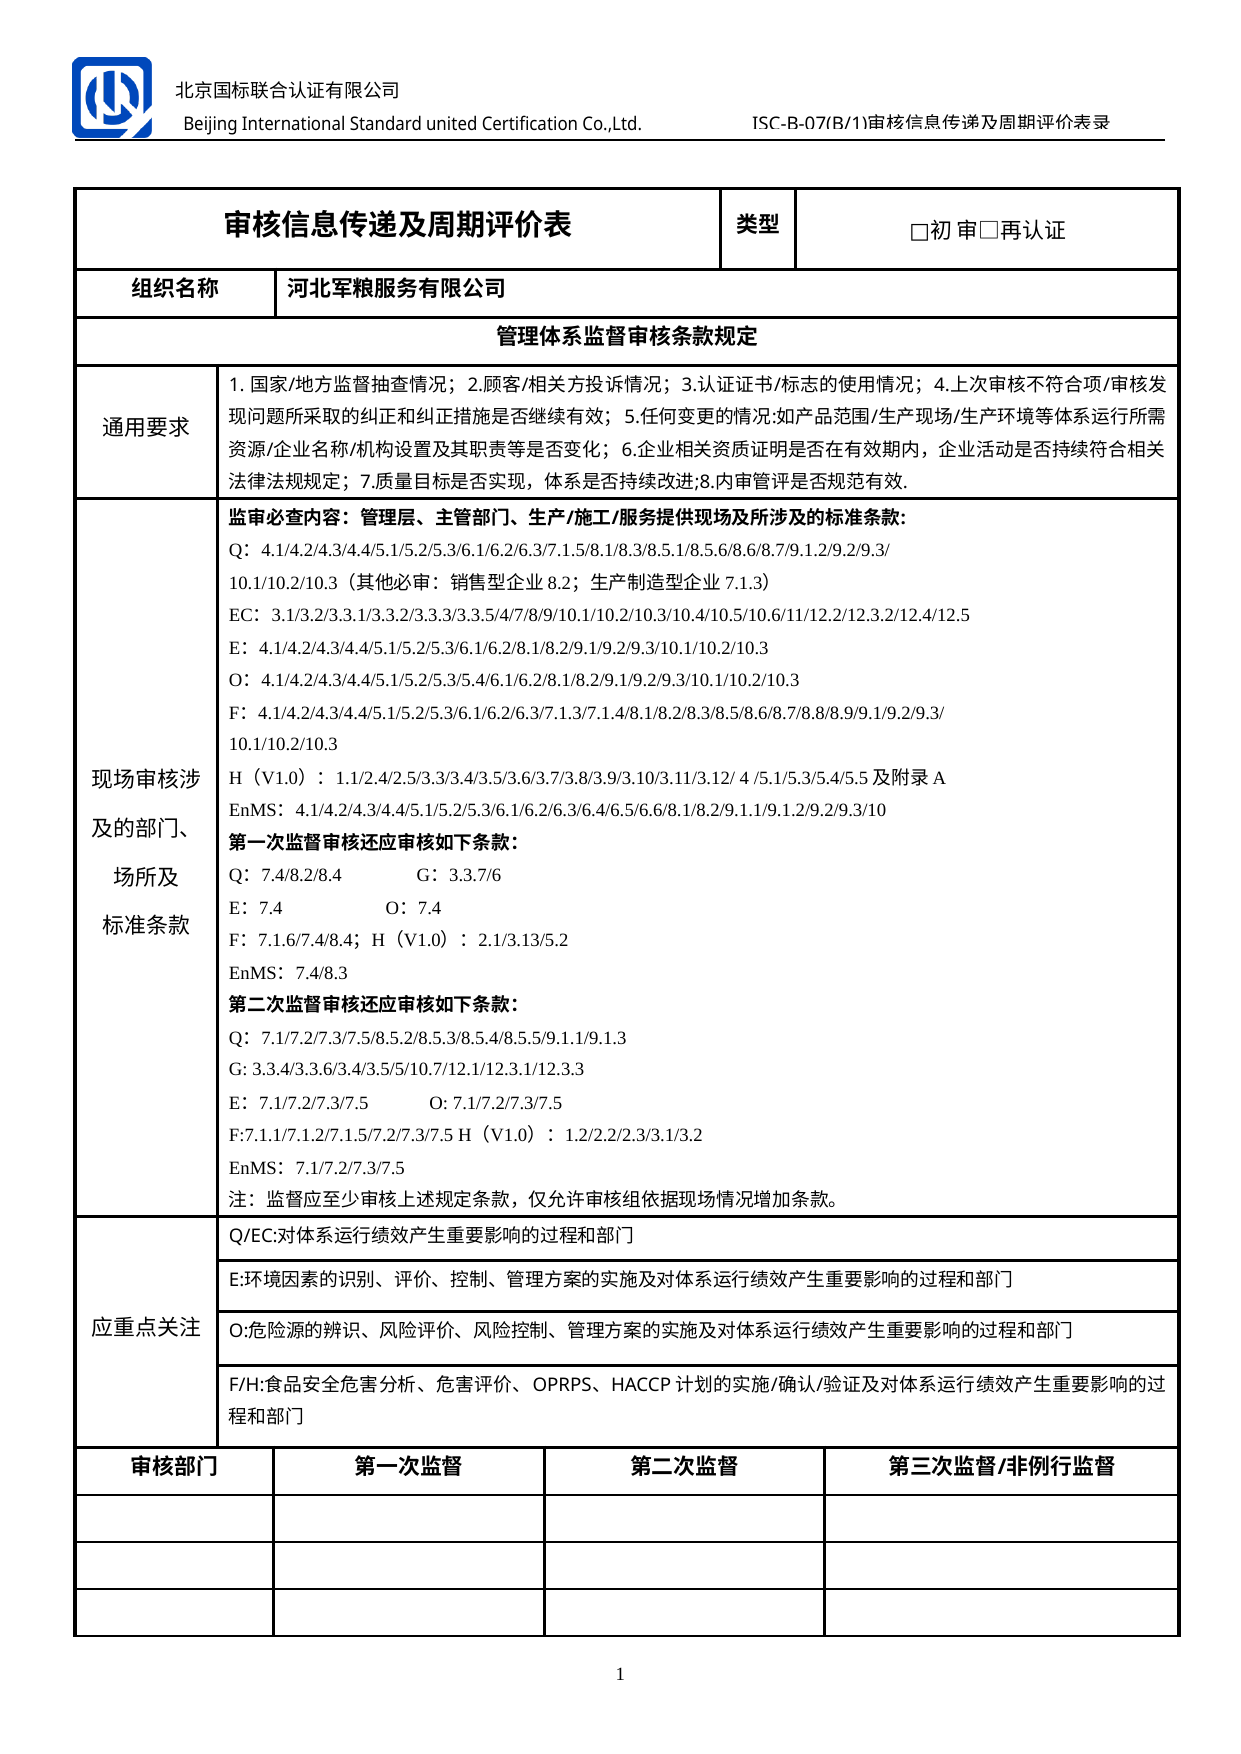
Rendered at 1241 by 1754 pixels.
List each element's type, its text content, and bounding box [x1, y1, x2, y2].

table_cell 河北军粮服务有限公司 [277, 271, 1177, 316]
table_header 审核信息传递及周期评价表 [77, 190, 719, 267]
table_cell 管理体系监督审核条款规定 [77, 319, 1177, 364]
table_cell 第二次监督 [546, 1449, 823, 1494]
table_cell [546, 1543, 823, 1588]
table_cell 监审必查内容：管理层、主管部门、生产/施工/服务提供现场及所涉及的标准条款: Q：4.1/4.2/4.3/4.4/5.1/5.2/5.3/6.1/6.2/6.3/7.1.5/8.1/8.3/8.5.1/8.5.6/8.6/8.7/9.1.2/9.2/9.3/ 10.1/10.2/10.3（其他必审：销售型企业8.2；生产制造型企业7.1.3） EC：3.1/3.2/3.3.1/3.3.2/3.3.3/3.3.5/4/7/8/9/10.1/10.2/10.3/10.4/10.5/10.6/11/12.2/12.3.2/12.4/12.5 E：4.1/4.2/4.3/4.4/5.1/5.2/5.3/6.1/6.2/8.1/8.2/9.1/9.2/9.3/10.1/10.2/10.3 O：4.1/4.2/4.3/4.4/5.1/5.2/5.3/5.4/6.1/6.2/8.1/8.2/9.1/9.2/9.3/10.1/10.2/10.3 F：4.1/4.2/4.3/4.4/5.1/5.2/5.3/6.1/6.2/6.3/7.1.3/7.1.4/8.1/8.2/8.3/8.5/8.6/8.7/8.8/8.9/9.1/9.2/9.3/ 10.1/10.2/10.3 H（V1.0）：1.1/2.4/2.5/3.3/3.4/3.5/3.6/3.7/3.8/3.9/3.10/3.11/3.12/ 4 /5.1/5.3/5.4/5.5及附录A EnMS：4.1/4.2/4.3/4.4/5.1/5.2/5.3/6.1/6.2/6.3/6.4/6.5/6.6/8.1/8.2/9.1.1/9.1.2/9.2/9.3/10 第一次监督审核还应审核如下条款： Q：7.4/8.2/8.4 G：3.3.7/6 E：7.4 O：7.4 F：7.1.6/7.4/8.4；H（V1.0）：2.1/3.13/5.2 EnMS：7.4/8.3 第二次监督审核还应审核如下条款： Q：7.1/7.2/7.3/7.5/8.5.2/8.5.3/8.5.4/8.5.5/9.1.1/9.1.3 G: 3.3.4/3.3.6/3.4/3.5/5/10.7/12.1/12.3.1/12.3.3 E：7.1/7.2/7.3/7.5 O: 7.1/7.2/7.3/7.5 F:7.1.1/7.1.2/7.1.5/7.2/7.3/7.5 H（V1.0）：1.2/2.2/2.3/3.1/3.2 EnMS：7.1/7.2/7.3/7.5 注：监督应至少审核上述规定条款，仅允许审核组依据现场情况增加条款。 [219, 500, 1177, 1215]
table_cell 第一次监督 [275, 1449, 543, 1494]
table_cell 通用要求 [77, 367, 216, 497]
table_cell [275, 1543, 543, 1588]
table_cell F/H:食品安全危害分析、危害评价、OPRPS、HACCP计划的实施/确认/验证及对体系运行绩效产生重要影响的过程和部门 [219, 1367, 1177, 1446]
table_cell [275, 1496, 543, 1541]
table_cell Q/EC:对体系运行绩效产生重要影响的过程和部门 [219, 1218, 1177, 1259]
table_cell [546, 1590, 823, 1635]
picture [72, 57, 152, 138]
table_cell 现场审核涉及的部门、场所及 标准条款 [77, 500, 216, 1215]
table_cell 组织名称 [77, 271, 274, 316]
table_cell [77, 1543, 272, 1588]
table_cell [77, 1496, 272, 1541]
table_cell E:环境因素的识别、评价、控制、管理方案的实施及对体系运行绩效产生重要影响的过程和部门 [219, 1262, 1177, 1310]
table_cell [826, 1496, 1177, 1541]
table_cell [546, 1496, 823, 1541]
table_cell 应重点关注 [77, 1218, 216, 1446]
table_cell [77, 1590, 272, 1635]
table_cell O:危险源的辨识、风险评价、风险控制、管理方案的实施及对体系运行绩效产生重要影响的过程和部门 [219, 1313, 1177, 1364]
table_cell [826, 1590, 1177, 1635]
table_cell 审核部门 [77, 1449, 272, 1494]
table_cell 1. 国家/地方监督抽查情况；2.顾客/相关方投诉情况；3.认证证书/标志的使用情况；4.上次审核不符合项/审核发现问题所采取的纠正和纠正措施是否继续有效；5.任何变更的情况:如产品范围/生产现场/生产环境等体系运行所需资源/企业名称/机构设置及其职责等是否变化；6.企业相关资质证明是否在有效期内，企业活动是否持续符合相关法律法规规定；7.质量目标是否实现，体系是否持续改进;8.内审管评是否规范有效. [219, 367, 1177, 497]
table_header □初 审□再认证 [797, 190, 1177, 267]
table_cell [826, 1543, 1177, 1588]
table_header 类型 [722, 190, 794, 267]
table_cell 第三次监督/非例行监督 [826, 1449, 1177, 1494]
table_cell [275, 1590, 543, 1635]
